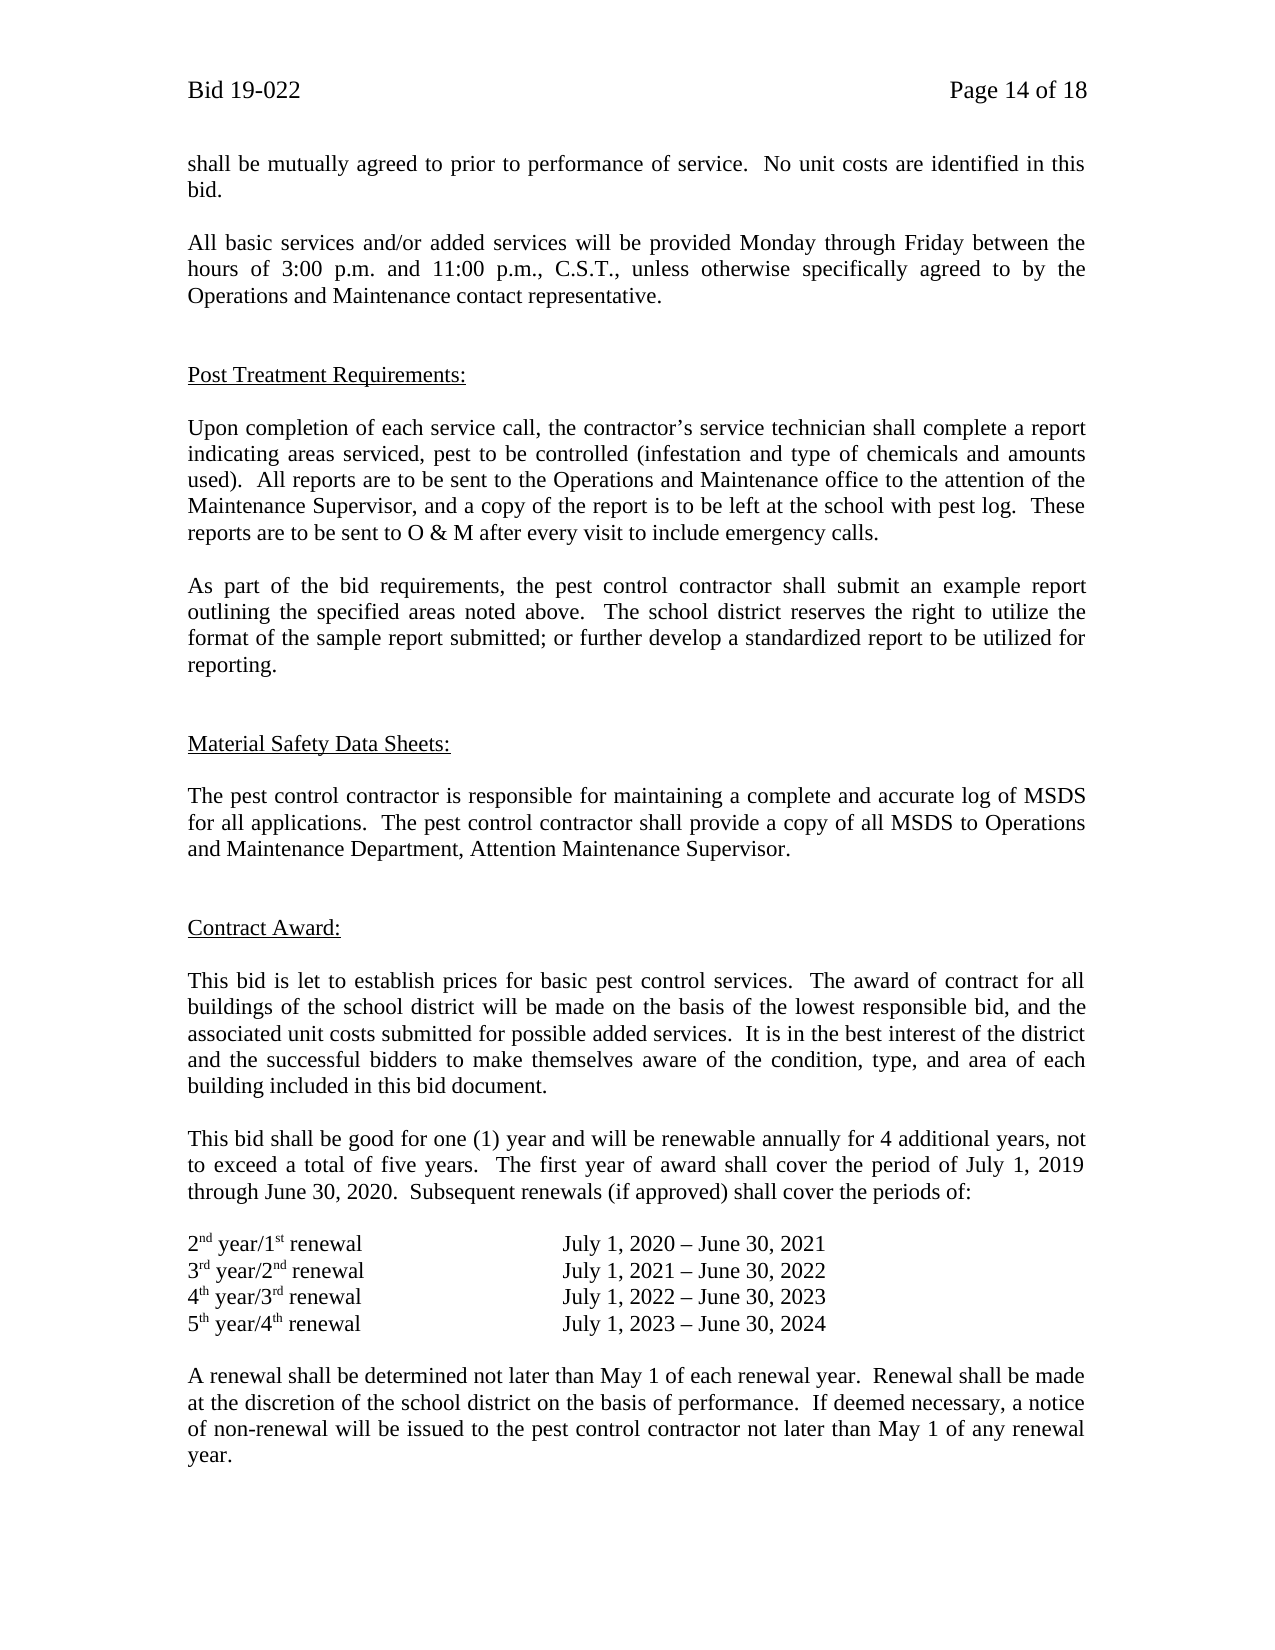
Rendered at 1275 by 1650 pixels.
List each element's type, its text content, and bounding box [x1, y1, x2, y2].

text The pest control contractor is responsible for maintaining a complete and accurate log of MSDS for all applications. The pest control contractor shall provide a copy of all MSDS to Operations and Maintenance Department, Attention Maintenance Supervisor. [187, 782, 1087, 862]
text A renewal shall be determined not later than May 1 of each renewal year. Renewal shall be made at the discretion of the school district on the basis of performance. If deemed necessary, a notice of non-renewal will be issued to the pest control contractor not later than May 1 of any renewal year. [187, 1362, 1087, 1468]
text Post Treatment Requirements: [187, 361, 1087, 387]
text All basic services and/or added services will be provided Monday through Friday between the hours of 3:00 p.m. and 11:00 p.m., C.S.T., unless otherwise specifically agreed to by the Operations and Maintenance contact representative. [187, 229, 1087, 308]
text This bid shall be good for one (1) year and will be renewable annually for 4 additional years, not to exceed a total of five years. The first year of award shall cover the period of July 1, 2019 through June 30, 2020. Subsequent renewals (if approved) shall cover the periods of: [187, 1125, 1087, 1204]
text As part of the bid requirements, the pest control contractor shall submit an example report outlining the specified areas noted above. The school district reserves the right to utilize the format of the sample report submitted; or further develop a standardized report to be utilized for reporting. [187, 572, 1087, 677]
text 4th year/3rd renewal July 1, 2022 – June 30, 2023 [187, 1283, 1087, 1309]
text Upon completion of each service call, the contractor’s service technician shall complete a report indicating areas serviced, pest to be controlled (infestation and type of chemicals and amounts used). All reports are to be sent to the Operations and Maintenance office to the attention of the Maintenance Supervisor, and a copy of the report is to be left at the school with pest log. These reports are to be sent to O & M after every visit to include emergency calls. [187, 413, 1087, 545]
text Contract Award: [187, 914, 1087, 941]
text 2nd year/1st renewal July 1, 2020 – June 30, 2021 [187, 1231, 1087, 1257]
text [187, 150, 1087, 203]
text 3rd year/2nd renewal July 1, 2021 – June 30, 2022 [187, 1257, 1087, 1283]
text Material Safety Data Sheets: [187, 730, 1087, 756]
text 5th year/4th renewal July 1, 2023 – June 30, 2024 [187, 1309, 1087, 1336]
text This bid is let to establish prices for basic pest control services. The award of contract for all buildings of the school district will be made on the basis of the lowest responsible bid, and the associated unit costs submitted for possible added services. It is in the best interest of the district and the successful bidders to make themselves aware of the condition, type, and area of each building included in this bid document. [187, 967, 1087, 1099]
